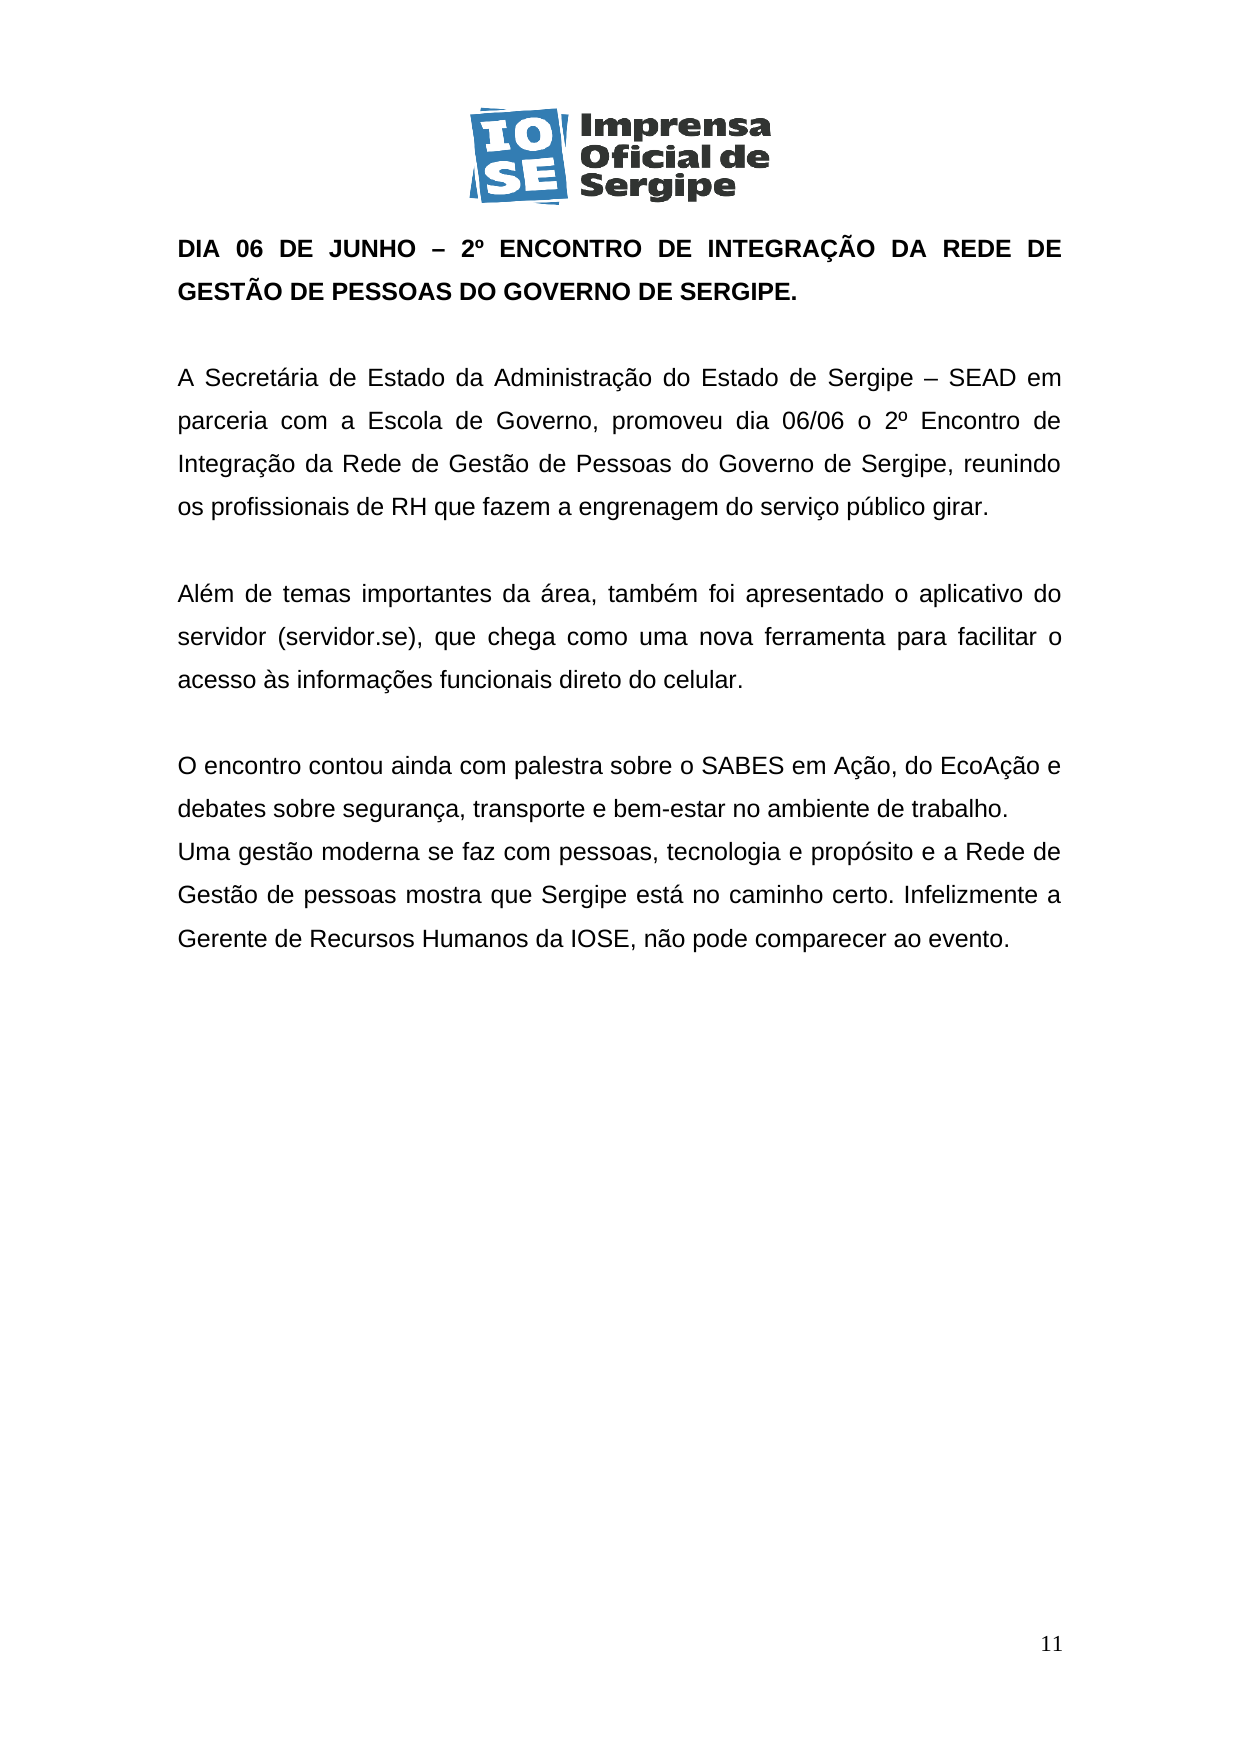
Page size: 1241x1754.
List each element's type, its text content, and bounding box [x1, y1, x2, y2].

text Uma gestão moderna se faz com pessoas, tecnologia e propósito e a Rede de Gestão de pessoas mostra que Sergipe está no caminho certo. Infelizmente a Gerente de Recursos Humanos da IOSE, não pode comparecer ao evento. [177, 837, 1063, 952]
text Além de temas importantes da área, também foi apresentado o aplicativo do servidor (servidor.se), que chega como uma nova ferramenta para facilitar o acesso às informações funcionais direto do celular. [177, 579, 1063, 694]
picture [413, 73, 827, 234]
text DIA 06 DE JUNHO – 2º ENCONTRO DE INTEGRAÇÃO DA REDE DE GESTÃO DE PESSOAS DO GOVERNO DE SERGIPE. [177, 234, 1063, 306]
text O encontro contou ainda com palestra sobre o SABES em Ação, do EcoAção e debates sobre segurança, transporte e bem-estar no ambiente de trabalho. [177, 751, 1063, 823]
text A Secretária de Estado da Administração do Estado de Sergipe – SEAD em parceria com a Escola de Governo, promoveu dia 06/06 o 2º Encontro de Integração da Rede de Gestão de Pessoas do Governo de Sergipe, reunindo os profissionais de RH que fazem a engrenagem do serviço público girar. [177, 363, 1063, 521]
